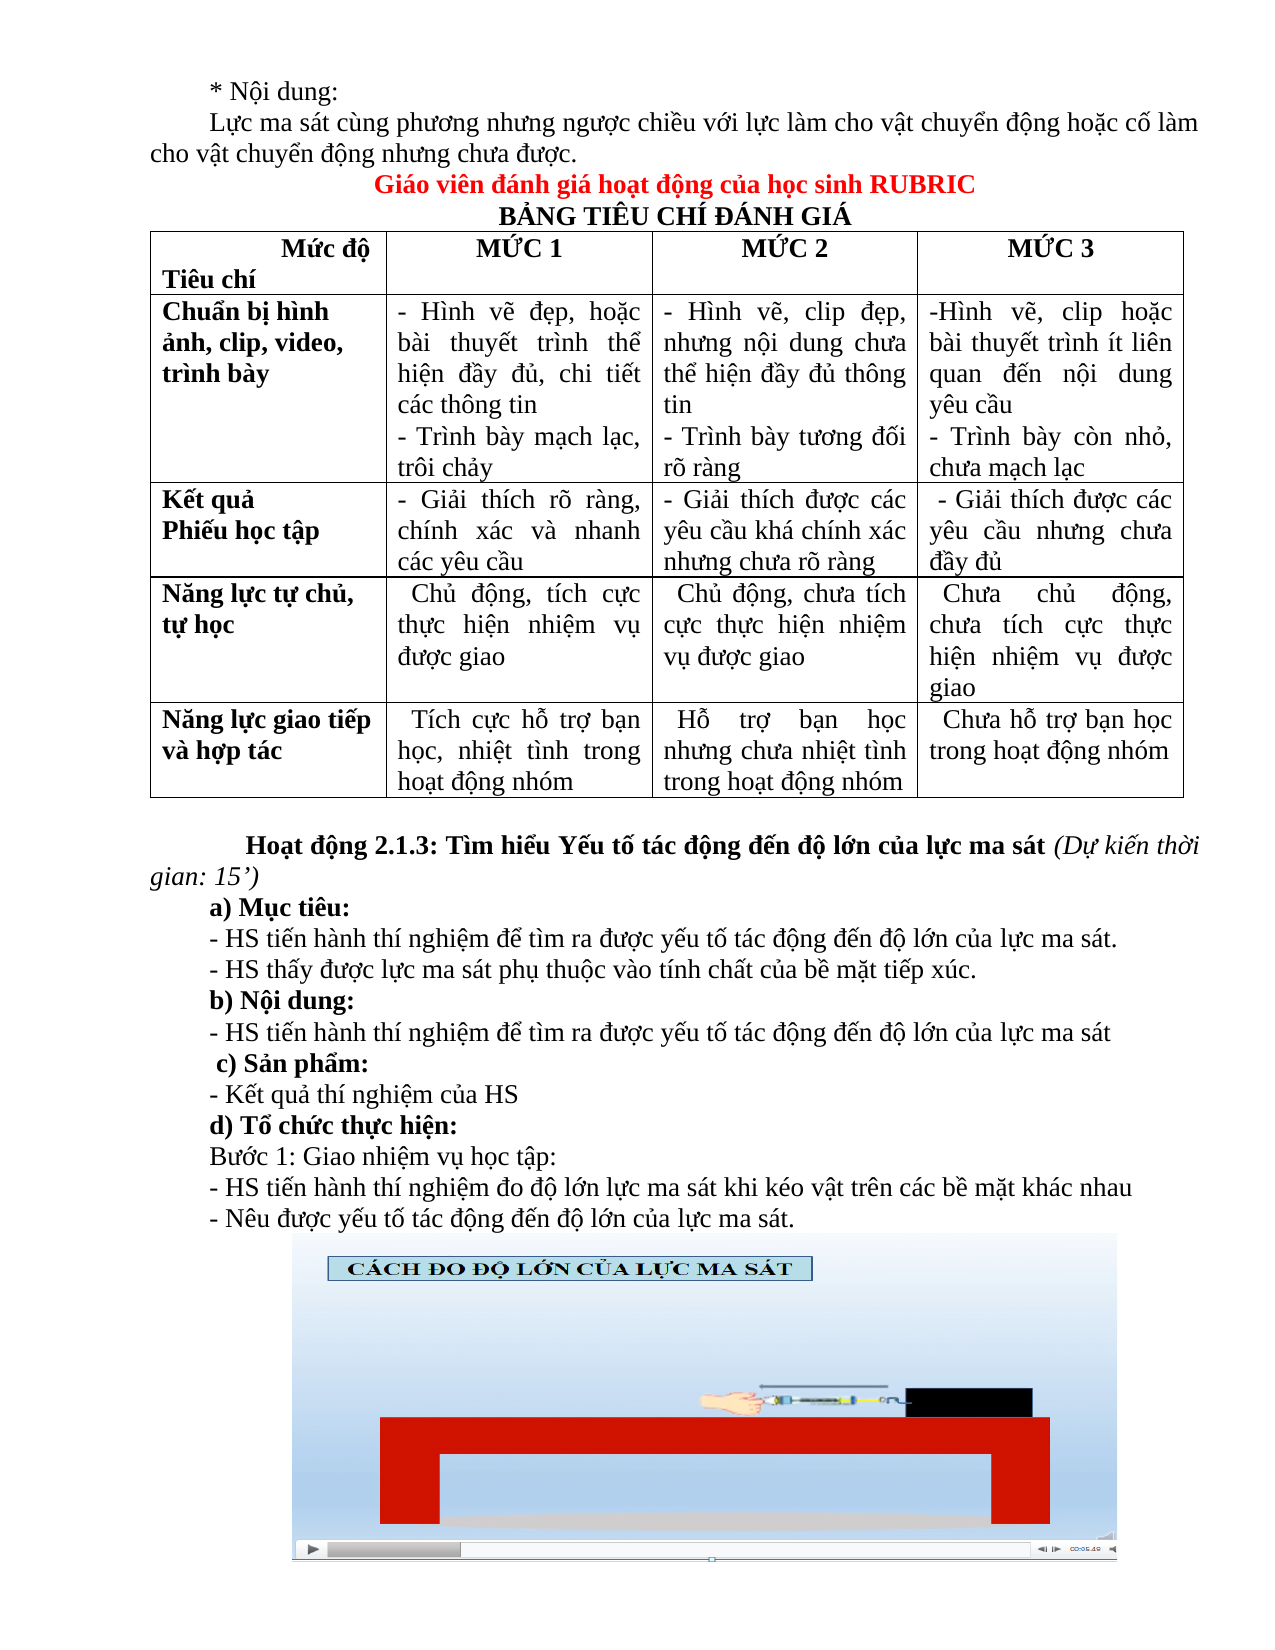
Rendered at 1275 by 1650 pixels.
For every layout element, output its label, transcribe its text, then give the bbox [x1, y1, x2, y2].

table_cell -Hình vẽ, clip hoặc bài thuyết trình ít liên quan đến nội dung yêu cầu - Trình bày còn nhỏ, chưa mạch lạc [918, 295, 1183, 482]
table_cell Chuẩn bị hình ảnh, clip, video, trình bày [151, 295, 386, 482]
table_cell - Giải thích được các yêu cầu khá chính xác nhưng chưa rõ ràng [653, 483, 917, 576]
table_cell Hỗ trợ bạn học nhưng chưa nhiệt tình trong hoạt động nhóm [653, 703, 917, 797]
table_cell Kết quả Phiếu học tập [151, 483, 386, 576]
table_cell - Hình vẽ đẹp, hoặc bài thuyết trình thể hiện đầy đủ, chi tiết các thông tin - Trình bày mạch lạc, trôi chảy [387, 295, 652, 482]
text a) Mục tiêu: [150, 891, 1200, 922]
table_cell Năng lực giao tiếp và hợp tác [151, 703, 386, 797]
text - Nêu được yếu tố tác động đến độ lớn của lực ma sát. [150, 1202, 1200, 1234]
table_cell - Giải thích rõ ràng, chính xác và nhanh các yêu cầu [387, 483, 652, 576]
text Giáo viên đánh giá hoạt động của học sinh RUBRIC [150, 168, 1200, 199]
text - HS tiến hành thí nghiệm để tìm ra được yếu tố tác động đến độ lớn của lực ma sát. [150, 922, 1200, 953]
text - HS tiến hành thí nghiệm để tìm ra được yếu tố tác động đến độ lớn của lực ma sát [150, 1016, 1200, 1047]
text BẢNG TIÊU CHÍ ĐÁNH GIÁ [150, 199, 1200, 231]
table_cell Năng lực tự chủ, tự học [151, 578, 386, 702]
table_cell Chưa hỗ trợ bạn học trong hoạt động nhóm [918, 703, 1183, 797]
table_header MỨC 3 [918, 232, 1183, 294]
table_cell Chủ động, tích cực thực hiện nhiệm vụ được giao [387, 578, 652, 702]
table_cell - Giải thích được các yêu cầu nhưng chưa đầy đủ [918, 483, 1183, 576]
text d) Tổ chức thực hiện: [150, 1109, 1200, 1140]
table_cell Chưa chủ động, chưa tích cực thực hiện nhiệm vụ được giao [918, 578, 1183, 702]
list * Nội dung: [209, 75, 1200, 106]
text Hoạt động 2.1.3: Tìm hiểu Yếu tố tác động đến độ lớn của lực ma sát (Dự kiến thời gian: 15’) [150, 829, 1200, 891]
text Bước 1: Giao nhiệm vụ học tập: [150, 1140, 1200, 1171]
text Lực ma sát cùng phương nhưng ngược chiều với lực làm cho vật chuyển động hoặc cố làm cho vật chuyển động nhưng chưa được. [150, 106, 1200, 168]
text c) Sản phẩm: [150, 1047, 1200, 1078]
table_header MỨC 1 [387, 232, 652, 294]
picture [292, 1233, 1118, 1562]
table_cell Tích cực hỗ trợ bạn học, nhiệt tình trong hoạt động nhóm [387, 703, 652, 797]
text - Kết quả thí nghiệm của HS [150, 1078, 1200, 1109]
table_header MỨC 2 [653, 232, 917, 294]
table_header Mức độ Tiêu chí [151, 232, 386, 294]
text - HS thấy được lực ma sát phụ thuộc vào tính chất của bề mặt tiếp xúc. [150, 953, 1200, 984]
table_cell Chủ động, chưa tích cực thực hiện nhiệm vụ được giao [653, 578, 917, 702]
text b) Nội dung: [150, 984, 1200, 1016]
text - HS tiến hành thí nghiệm đo độ lớn lực ma sát khi kéo vật trên các bề mặt khác nhau [150, 1171, 1200, 1202]
table_cell - Hình vẽ, clip đẹp, nhưng nội dung chưa thể hiện đầy đủ thông tin - Trình bày tương đối rõ ràng [653, 295, 917, 482]
